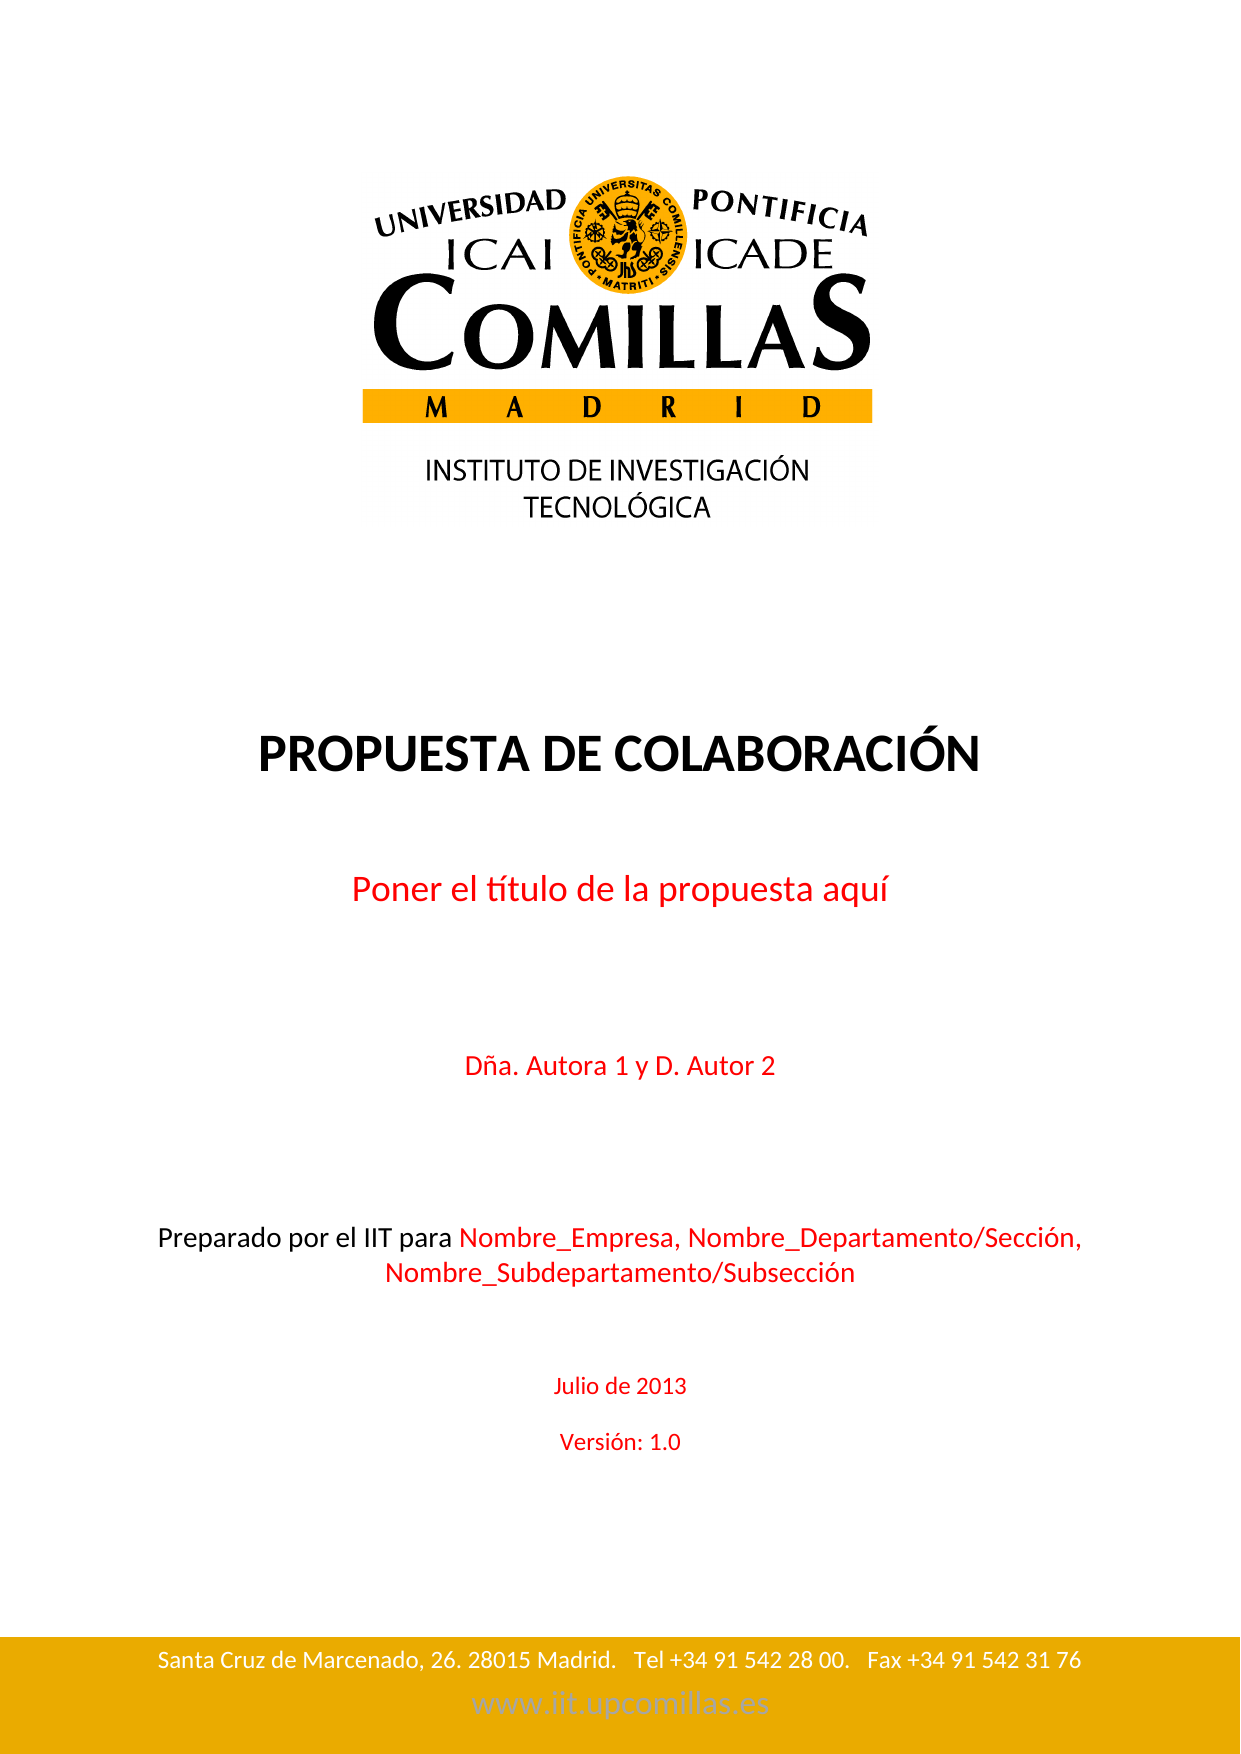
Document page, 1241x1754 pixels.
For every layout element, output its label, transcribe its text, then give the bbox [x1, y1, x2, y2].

text Preparado por el IIT para Nombre_Empresa, Nombre_Departamento/Sección, Nombre_Subdepartamento/Subsección [124, 1219, 1116, 1290]
text Poner el título de la propuesta aquí [124, 865, 1116, 911]
text Versión: 1.0 [124, 1426, 1116, 1457]
text PROPUESTA DE COLABORACIÓN [124, 718, 1116, 785]
text Dña. Autora 1 y D. Autor 2 [124, 1047, 1116, 1083]
text Julio de 2013 [124, 1371, 1116, 1401]
picture [361, 172, 879, 527]
